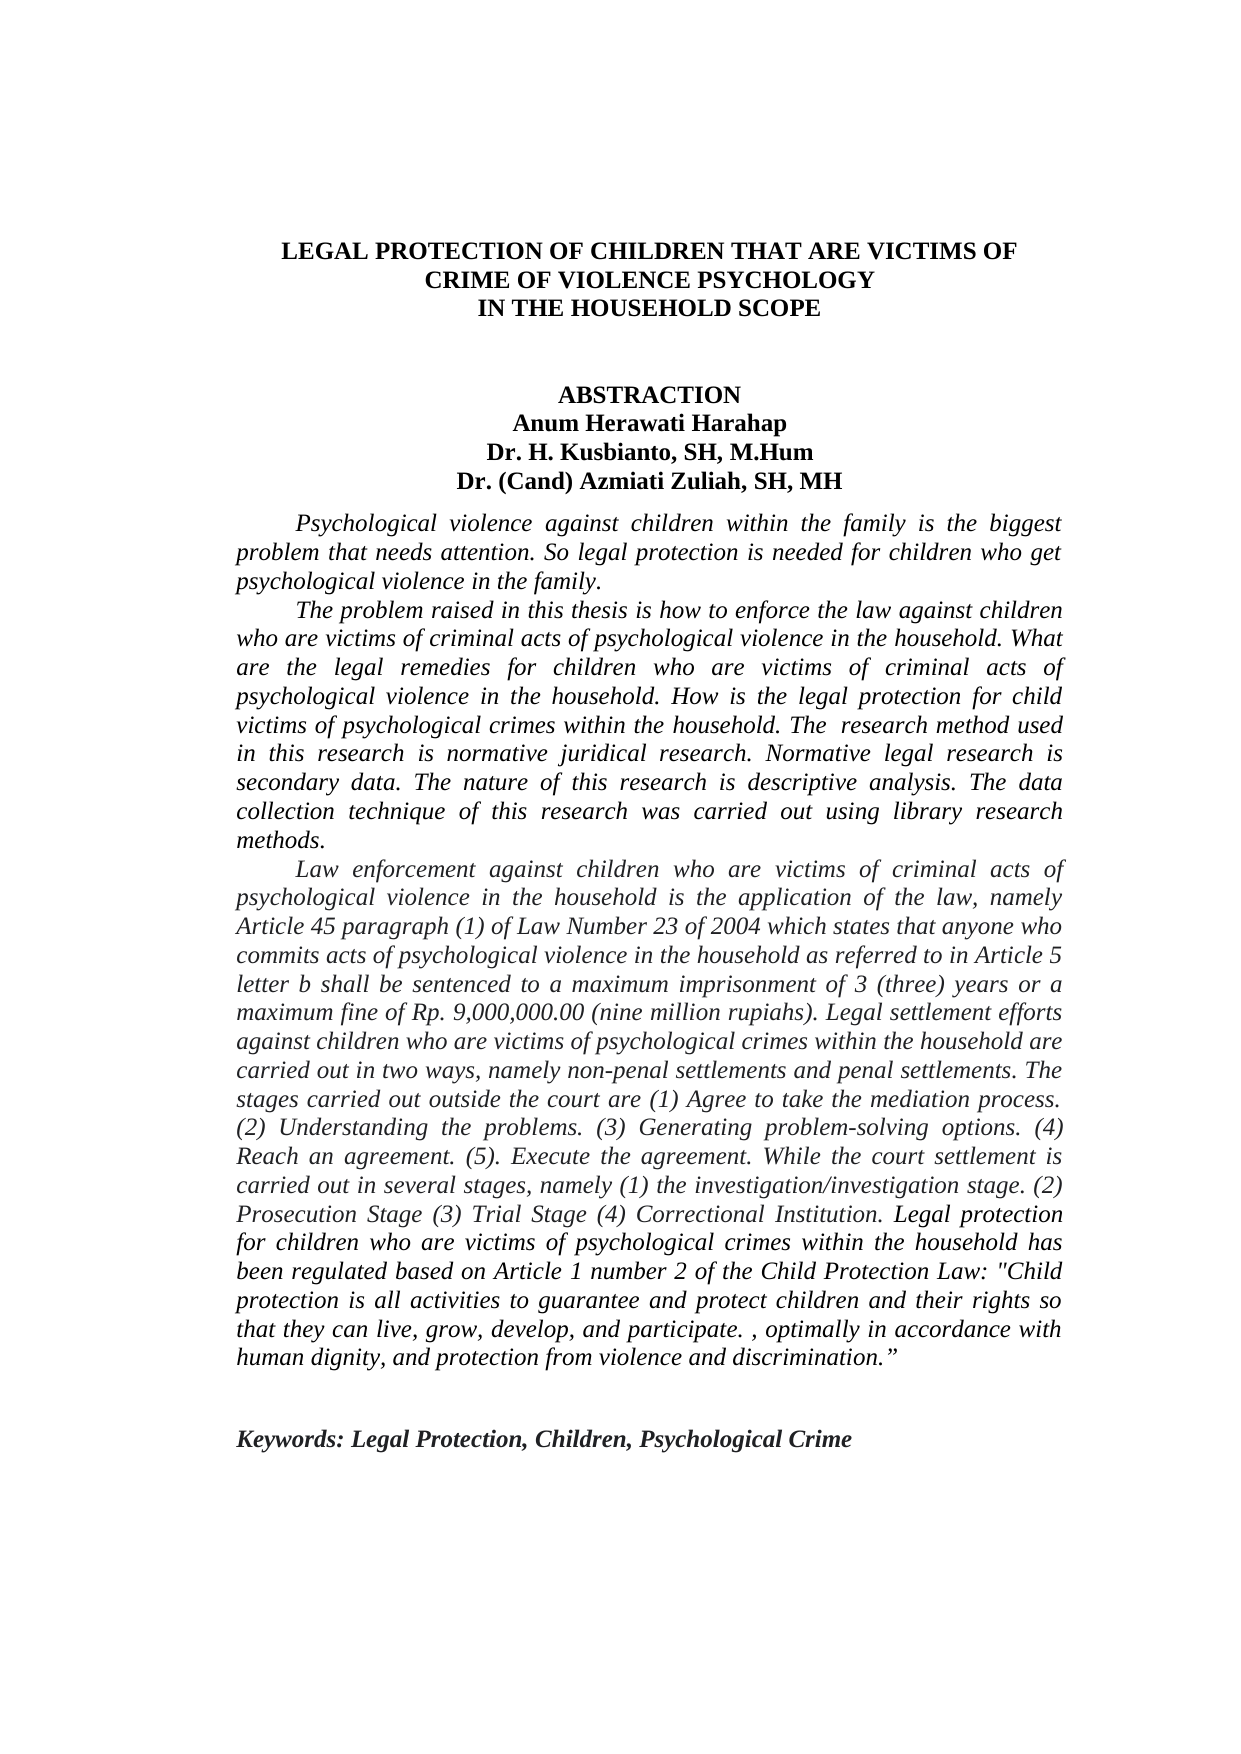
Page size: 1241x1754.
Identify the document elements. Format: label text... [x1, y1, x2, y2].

text Keywords: Legal Protection, Children, Psychological Crime [236, 1424, 1082, 1453]
text Law enforcement against children who are victims of criminal acts of psychological violence in the household is the application of the law, namely Article 45 paragraph (1) of Law Number 23 of 2004 which states that anyone who commits acts of psychological violence in the household as referred to in Article 5 letter b shall be sentenced to a maximum imprisonment of 3 (three) years or a maximum fine of Rp. 9,000,000.00 (nine million rupiahs). Legal settlement efforts against children who are victims of psychological crimes within the household are carried out in two ways, namely non-penal settlements and penal settlements. The stages carried out outside the court are (1) Agree to take the mediation process. [236, 854, 1064, 1112]
text ABSTRACTION [403, 380, 895, 408]
text Dr. (Cand) Azmiati Zuliah, SH, MH [456, 466, 1082, 495]
subtitle Anum Herawati Harahap Dr. H. Kusbianto, SH, M.Hum [486, 408, 814, 466]
text Psychological violence against children within the family is the biggest problem that needs attention. So legal protection is needed for children who get psychological violence in the family. [236, 508, 1062, 595]
list Understanding the problems. (3) Generating problem-solving options. (4) Reach an agreement. (5). Execute the agreement. While the court settlement is carried out in several stages, namely (1) the investigation/investigation stage. (2) Prosecution Stage (3) Trial Stage (4) Correctional Institution. Legal protection for children who are victims of psychological crimes within the household has been regulated based on Article 1 number 2 of the Child Protection Law: "Child protection is all activities to guarantee and protect children and their rights so that they can live, grow, develop, and participate. , optimally in accordance with human dignity, and protection from violence and discrimination.” [236, 1112, 1063, 1371]
subtitle IN THE HOUSEHOLD SCOPE [403, 293, 895, 322]
text LEGAL PROTECTION OF CHILDREN THAT ARE VICTIMS OF CRIME OF VIOLENCE PSYCHOLOGY [263, 236, 1036, 293]
text The problem raised in this thesis is how to enforce the law against children who are victims of criminal acts of psychological violence in the household. What are the legal remedies for children who are victims of criminal acts of psychological violence in the household. How is the legal protection for child victims of psychological crimes within the household. The research method used in this research is normative juridical research. Normative legal research is secondary data. The nature of this research is descriptive analysis. The data collection technique of this research was carried out using library research methods. [236, 595, 1063, 853]
